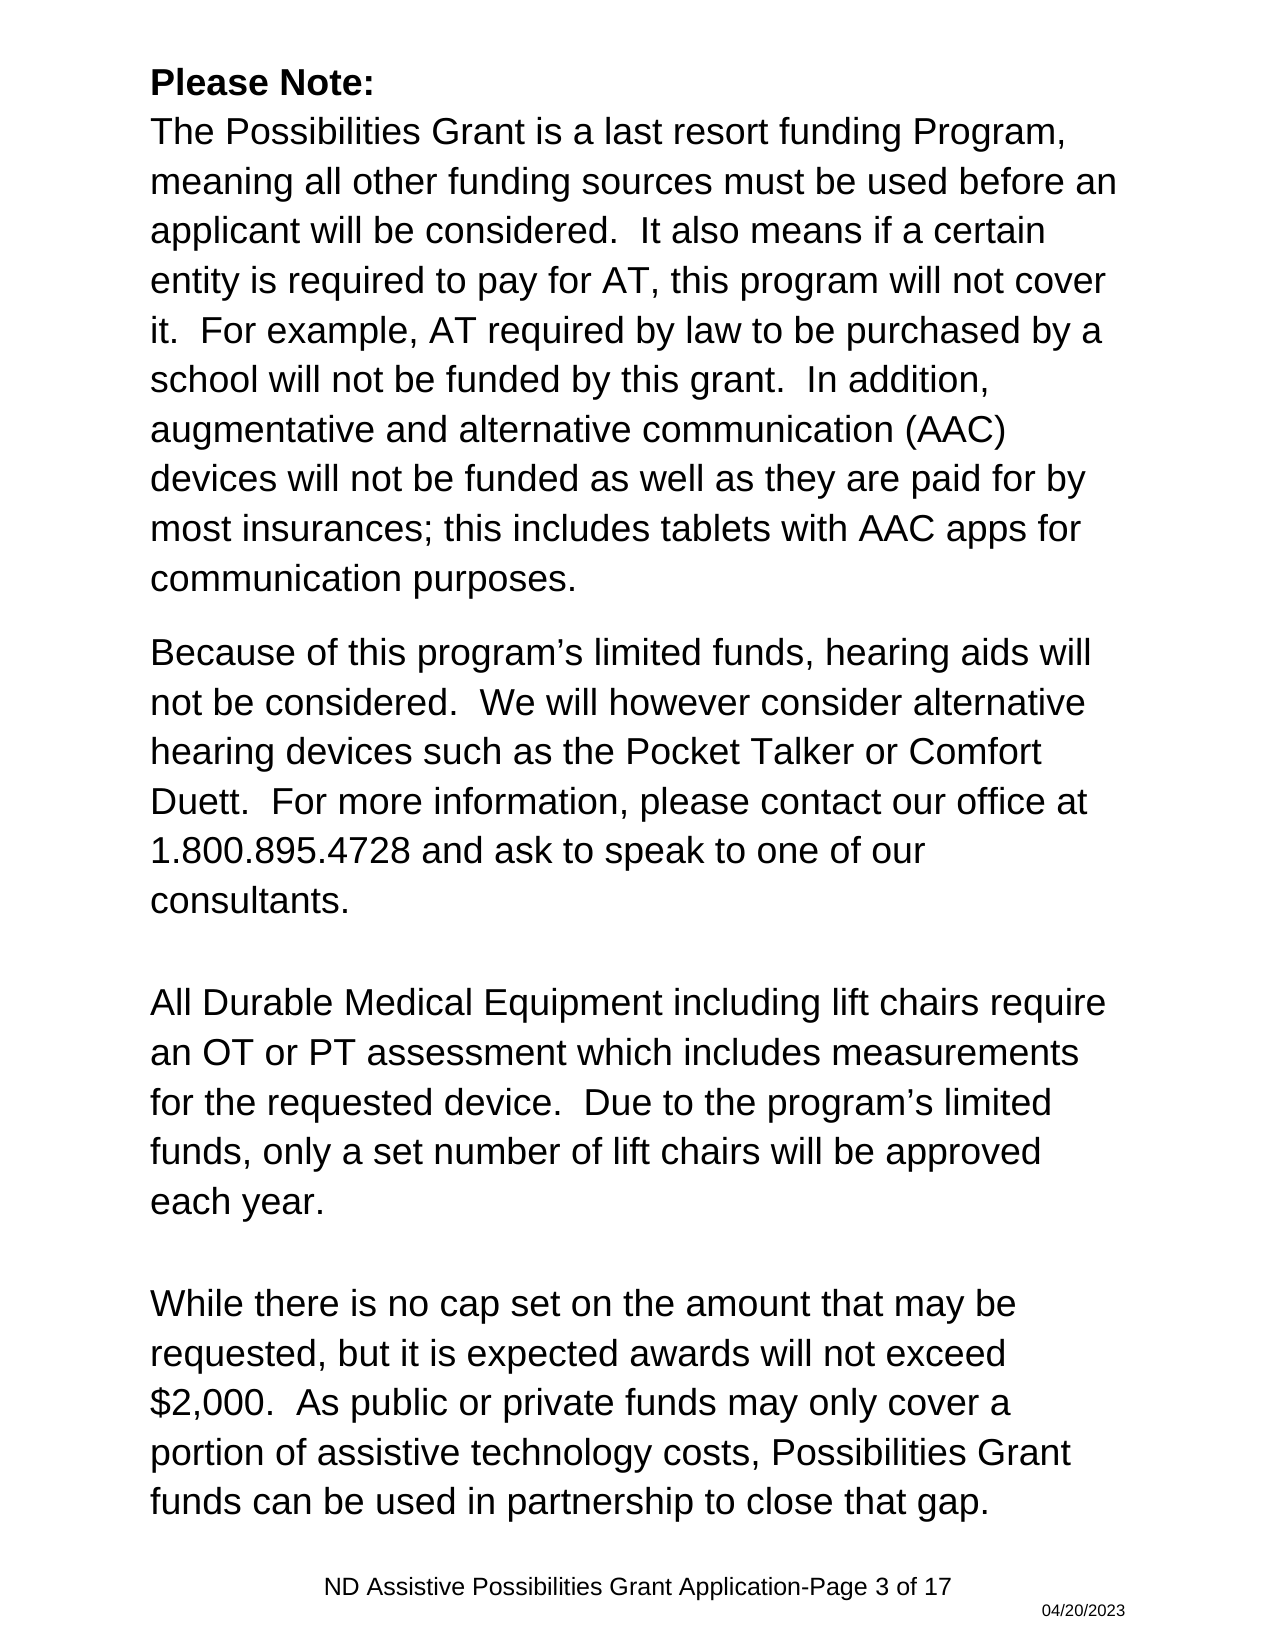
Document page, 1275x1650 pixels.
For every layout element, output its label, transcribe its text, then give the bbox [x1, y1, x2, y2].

text The Possibilities Grant is a last resort funding Program, meaning all other funding sources must be used before an applicant will be considered. It also means if a certain entity is required to pay for AT, this program will not cover it. For example, AT required by law to be purchased by a school will not be funded by this grant. In addition, augmentative and alternative communication (AAC) devices will not be funded as well as they are paid for by most insurances; this includes tablets with AAC apps for communication purposes. [150, 109, 1125, 599]
list While there is no cap set on the amount that may be requested, but it is expected awards will not exceed $2,000. As public or private funds may only cover a portion of assistive technology costs, Possibilities Grant funds can be used in partnership to close that gap. [150, 1281, 1125, 1523]
text All Durable Medical Equipment including lift chairs require an OT or PT assessment which includes measurements for the requested device. Due to the program’s limited funds, only a set number of lift chairs will be approved each year. [150, 981, 1125, 1222]
text Because of this program’s limited funds, hearing aids will not be considered. We will however consider alternative hearing devices such as the Pocket Talker or Comfort Duett. For more information, please contact our office at 1.800.895.4728 and ask to speak to one of our consultants. [150, 630, 1125, 921]
subtitle Please Note: [150, 60, 1125, 103]
